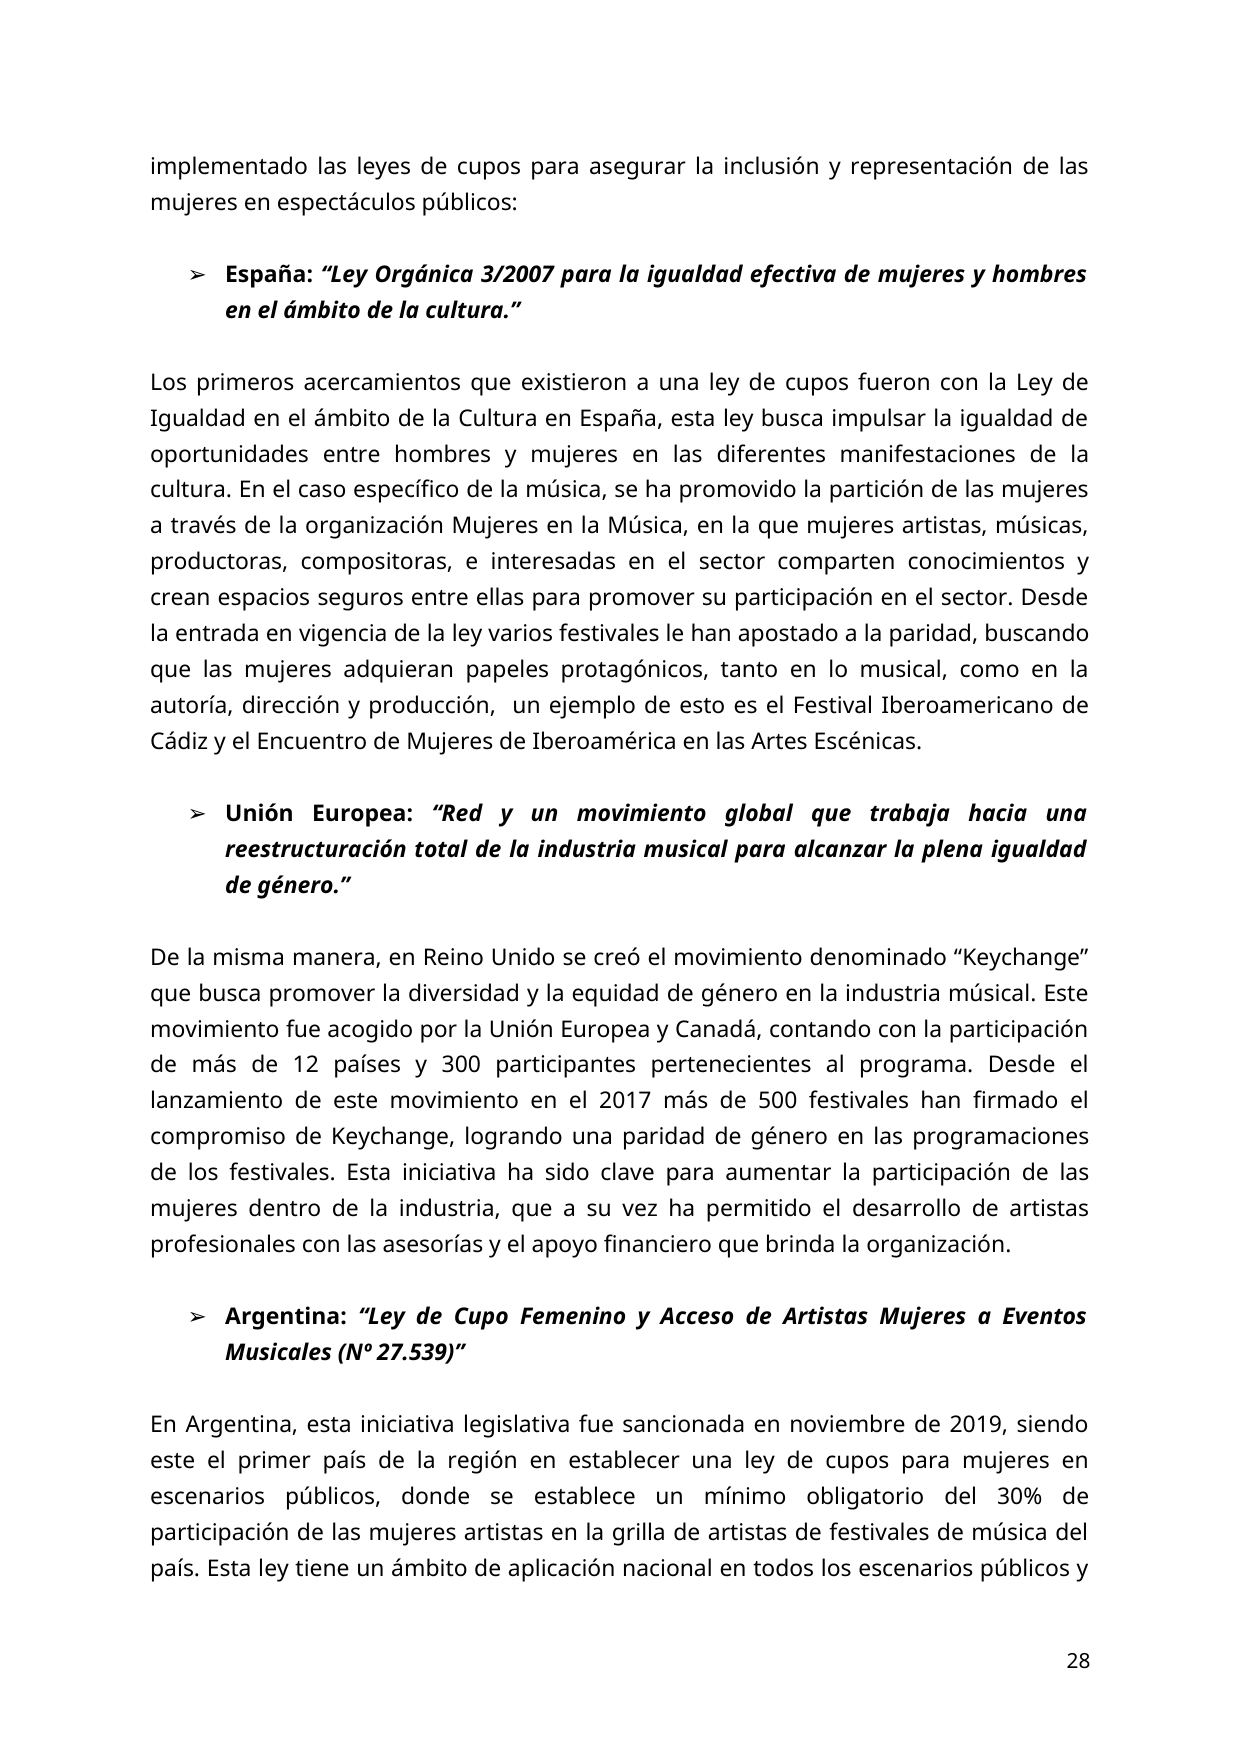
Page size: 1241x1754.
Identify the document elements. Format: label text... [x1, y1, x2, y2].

text De la misma manera, en Reino Unido se creó el movimiento denominado “Keychange” que busca promover la diversidad y la equidad de género en la industria músical. Este movimiento fue acogido por la Unión Europea y Canadá, contando con la participación de más de 12 países y 300 participantes pertenecientes al programa. Desde el lanzamiento de este movimiento en el 2017 más de 500 festivales han firmado el compromiso de Keychange, logrando una paridad de género en las programaciones de los festivales. Esta iniciativa ha sido clave para aumentar la participación de las mujeres dentro de la industria, que a su vez ha permitido el desarrollo de artistas profesionales con las asesorías y el apoyo financiero que brinda la organización. [150, 941, 1090, 1259]
text Los primeros acercamientos que existieron a una ley de cupos fueron con la Ley de Igualdad en el ámbito de la Cultura en España, esta ley busca impulsar la igualdad de oportunidades entre hombres y mujeres en las diferentes manifestaciones de la cultura. En el caso específico de la música, se ha promovido la partición de las mujeres a través de la organización Mujeres en la Música, en la que mujeres artistas, músicas, productoras, compositoras, e interesadas en el sector comparten conocimientos y crean espacios seguros entre ellas para promover su participación en el sector. Desde la entrada en vigencia de la ley varios festivales le han apostado a la paridad, buscando que las mujeres adquieran papeles protagónicos, tanto en lo musical, como en la autoría, dirección y producción, un ejemplo de esto es el Festival Iberoamericano de Cádiz y el Encuentro de Mujeres de Iberoamérica en las Artes Escénicas. [150, 366, 1090, 756]
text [150, 150, 1090, 217]
list España: “Ley Orgánica 3/2007 para la igualdad efectiva de mujeres y hombres en el ámbito de la cultura.” [187, 258, 1090, 325]
list Argentina: “Ley de Cupo Femenino y Acceso de Artistas Mujeres a Eventos Musicales (Nº 27.539)” [187, 1300, 1090, 1367]
list Unión Europea: “Red y un movimiento global que trabaja hacia una reestructuración total de la industria musical para alcanzar la plena igualdad de género.” [187, 797, 1090, 900]
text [150, 1408, 1090, 1583]
